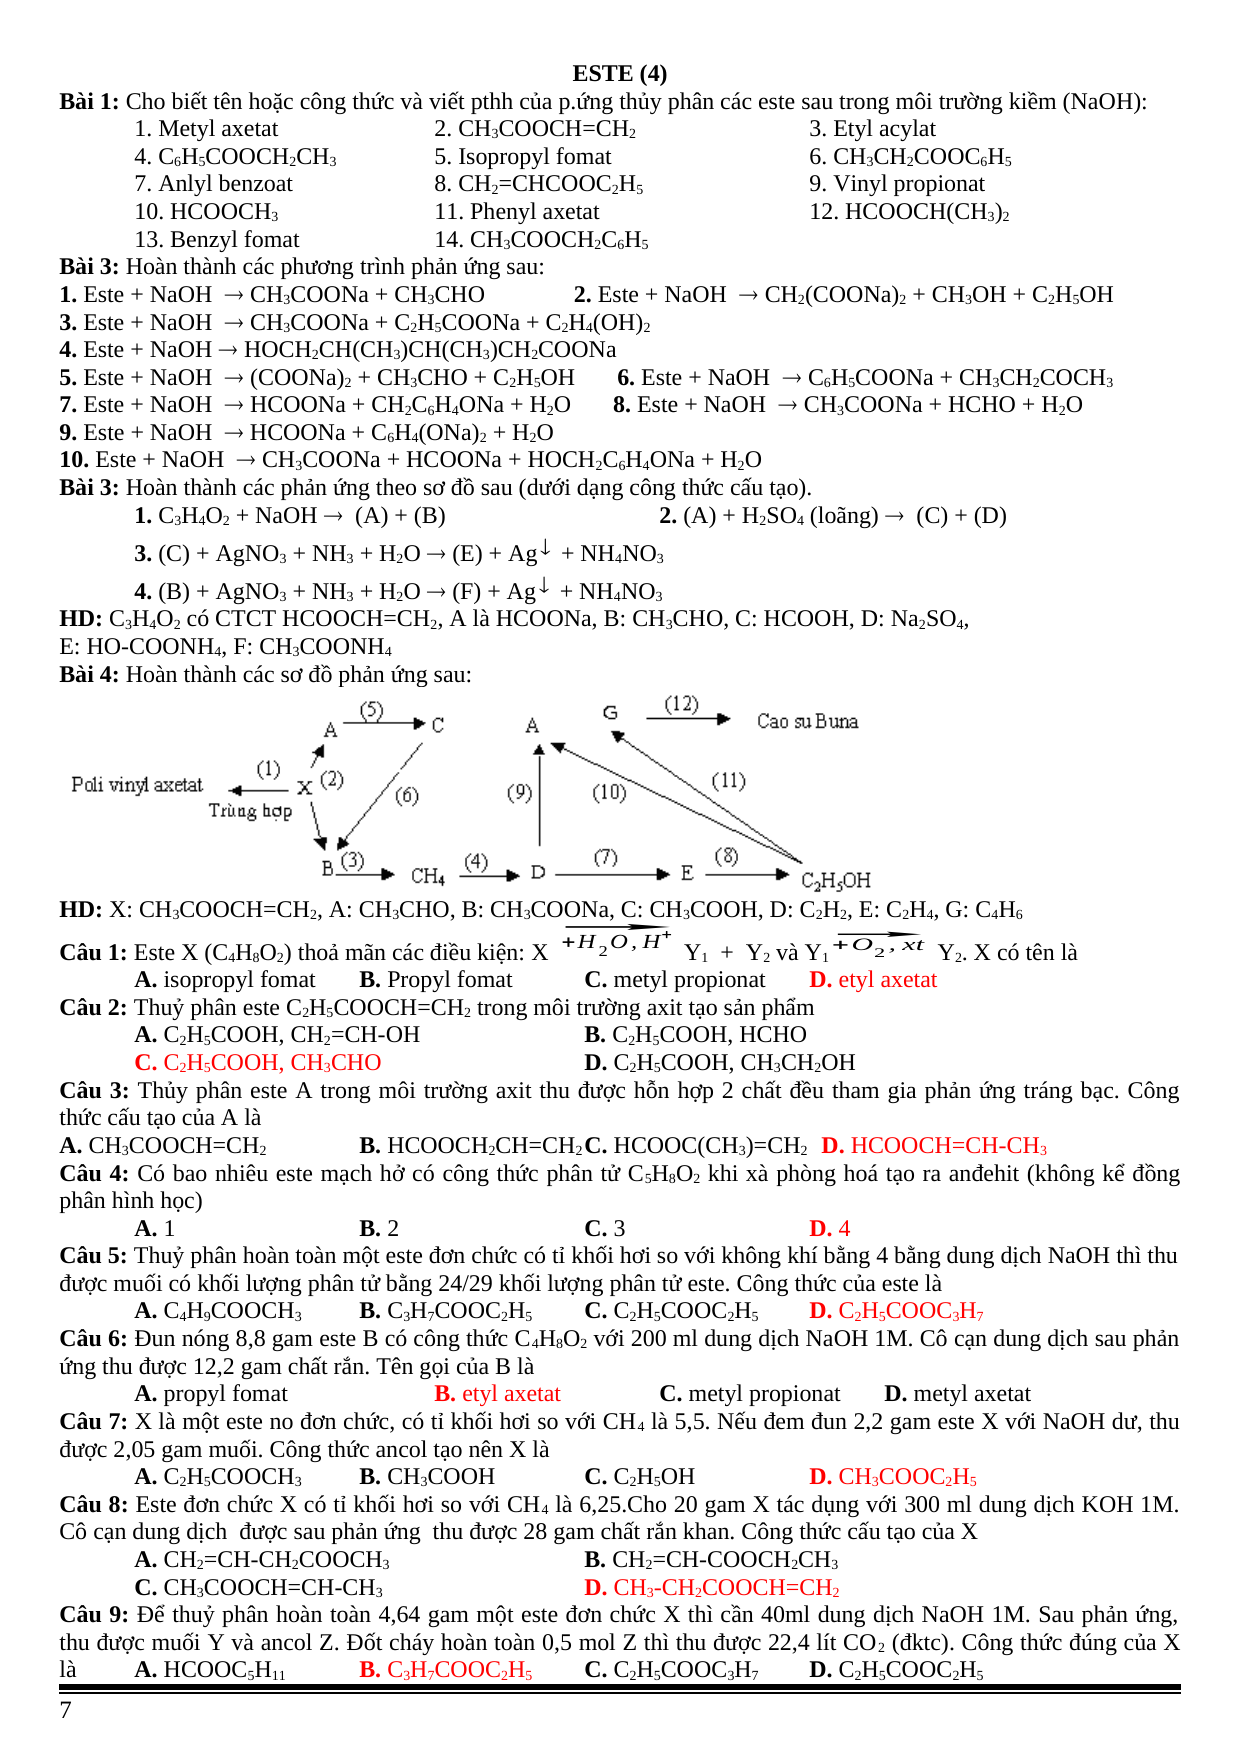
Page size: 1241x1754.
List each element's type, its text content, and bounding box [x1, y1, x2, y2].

text Câu 6: Đun nóng 8,8 gam este B có công thức C4H8O2 với 200 ml dung dịch NaOH 1M. Cô cạn dung dịch sau phản ứng thu được 12,2 gam chất rắn. Tên gọi của B là [59, 1324, 1181, 1379]
text 7. Anlyl benzoat 8. CH2=CHCOOC2H5 9. Vinyl propionat [59, 169, 1181, 197]
text 7. Este + NaOH HCOONa + CH2C6H4ONa + H2O 8. Este + NaOH CH3COONa + HCHO + H2O [59, 390, 1181, 418]
text Câu 9: Để thuỷ phân hoàn toàn 4,64 gam một este đơn chức X thì cần 40ml dung dịch NaOH 1M. Sau phản ứng, thu được muối Y và ancol Z. Đốt cháy hoàn toàn 0,5 mol Z thì thu được 22,4 lít CO2 (đktc). Công thức đúng của X là A. HCOOC5H11 B. C3H7COOC2H5 C. C2H5COOC3H7 D. C2H5COOC2H5 [59, 1600, 1181, 1683]
text A. C2H5COOCH3 B. CH3COOH C. C2H5OH D. CH3COOC2H5 [59, 1462, 1181, 1490]
text A. C2H5COOH, CH2=CH-OH B. C2H5COOH, HCHO [59, 1021, 1181, 1048]
text A. 1 B. 2 C. 3 D. 4 [59, 1214, 1181, 1241]
text Câu 5: Thuỷ phân hoàn toàn một este đơn chức có tỉ khối hơi so với không khí bằng 4 bằng dung dịch NaOH thì thu được muối có khối lượng phân tử bằng 24/29 khối lượng phân tử este. Công thức của este là [59, 1241, 1181, 1297]
text 3. (C) + AgNO3 + NH3 + H2O (E) + Ag+ NH4NO3 [59, 528, 1181, 566]
text Câu 2: Thuỷ phân este C2H5COOCH=CH2 trong môi trường axit tạo sản phẩm [59, 993, 1181, 1021]
text HD: C3H4O2 có CTCT HCOOCH=CH2, A là HCOONa, B: CH3CHO, C: HCOOH, D: Na2SO4, [59, 604, 1181, 632]
text Câu 4: Có bao nhiêu este mạch hở có công thức phân tử C5H8O2 khi xà phòng hoá tạo ra anđehit (không kể đồng phân hình học) [59, 1158, 1181, 1214]
text A. isopropyl fomat B. Propyl fomat C. metyl propionat D. etyl axetat [59, 965, 1181, 993]
text 10. Este + NaOH CH3COONa + HCOONa + HOCH2C6H4ONa + H2O [59, 446, 1181, 473]
text Bài 4: Hoàn thành các sơ đồ phản ứng sau: [59, 659, 1181, 687]
text 10. HCOOCH3 11. Phenyl axetat 12. HCOOCH(CH3)2 [134, 197, 1181, 225]
text Bài 3: Hoàn thành các phương trình phản ứng sau: [59, 252, 1181, 280]
text 4. (B) + AgNO3 + NH3 + H2O (F) + Ag+ NH4NO3 [59, 566, 1181, 604]
text A. propyl fomat B. etyl axetat C. metyl propionat D. metyl axetat [59, 1379, 1181, 1407]
text ESTE (4) [59, 59, 1181, 87]
text Bài 3: Hoàn thành các phản ứng theo sơ đồ sau (dưới dạng công thức cấu tạo). [59, 473, 1181, 501]
text 13. Benzyl fomat 14. CH3COOCH2C6H5 [59, 225, 1181, 252]
picture [65, 687, 872, 895]
text Bài 1: Cho biết tên hoặc công thức và viết pthh của p.ứng thủy phân các este sau trong môi trường kiềm (NaOH): 1. Metyl axetat 2. CH3COOCH=CH2 3. Etyl acylat [59, 87, 1181, 142]
text A. CH3COOCH=CH2 B. HCOOCH2CH=CH2 C. HCOOC(CH3)=CH2 D. HCOOCH=CH-CH3 [59, 1131, 1181, 1158]
text C. C2H5COOH, CH3CHO D. C2H5COOH, CH3CH2OH [59, 1048, 1181, 1076]
text 4. Este + NaOH HOCH2CH(CH3)CH(CH3)CH2COONa [59, 335, 1181, 363]
text Câu 1: Este X (C4H8O2) thoả mãn các điều kiện: X Y1 + Y2 và Y1 Y2. X có tên là [59, 923, 1181, 965]
text Câu 3: Thủy phân este A trong môi trường axit thu được hỗn hợp 2 chất đều tham gia phản ứng tráng bạc. Công thức cấu tạo của A là [59, 1076, 1181, 1131]
text Câu 8: Este đơn chức X có tỉ khối hơi so với CH4 là 6,25.Cho 20 gam X tác dụng với 300 ml dung dịch KOH 1M. Cô cạn dung dịch được sau phản ứng thu được 28 gam chất rắn khan. Công thức cấu tạo của X [59, 1490, 1181, 1545]
text 1. Este + NaOH CH3COONa + CH3CHO 2. Este + NaOH CH2(COONa)2 + CH3OH + C2H5OH [59, 280, 1181, 307]
text 3. Este + NaOH CH3COONa + C2H5COONa + C2H4(OH)2 [59, 307, 1181, 335]
text C. CH3COOCH=CH-CH3 D. CH3-CH2COOCH=CH2 [59, 1573, 1181, 1600]
text A. C4H9COOCH3 B. C3H7COOC2H5 C. C2H5COOC2H5 D. C2H5COOC3H7 [59, 1297, 1181, 1324]
text 1. C3H4O2 + NaOH (A) + (B) 2. (A) + H2SO4 (loãng) (C) + (D) [59, 501, 1181, 528]
text 5. Este + NaOH (COONa)2 + CH3CHO + C2H5OH 6. Este + NaOH C6H5COONa + CH3CH2COCH3 [59, 363, 1181, 390]
text 4. C6H5COOCH2CH3 5. Isopropyl fomat 6. CH3CH2COOC6H5 [59, 142, 1181, 169]
text A. CH2=CH-CH2COOCH3 B. CH2=CH-COOCH2CH3 [59, 1545, 1181, 1573]
text HD: X: CH3COOCH=CH2, A: CH3CHO, B: CH3COONa, C: CH3COOH, D: C2H2, E: C2H4, G: C4H6 [59, 895, 1181, 923]
text Câu 7: X là một este no đơn chức, có tỉ khối hơi so với CH4 là 5,5. Nếu đem đun 2,2 gam este X với NaOH dư, thu được 2,05 gam muối. Công thức ancol tạo nên X là [59, 1407, 1181, 1462]
text 9. Este + NaOH HCOONa + C6H4(ONa)2 + H2O [59, 418, 1181, 446]
text E: HO-COONH4, F: CH3COONH4 [59, 632, 1181, 659]
